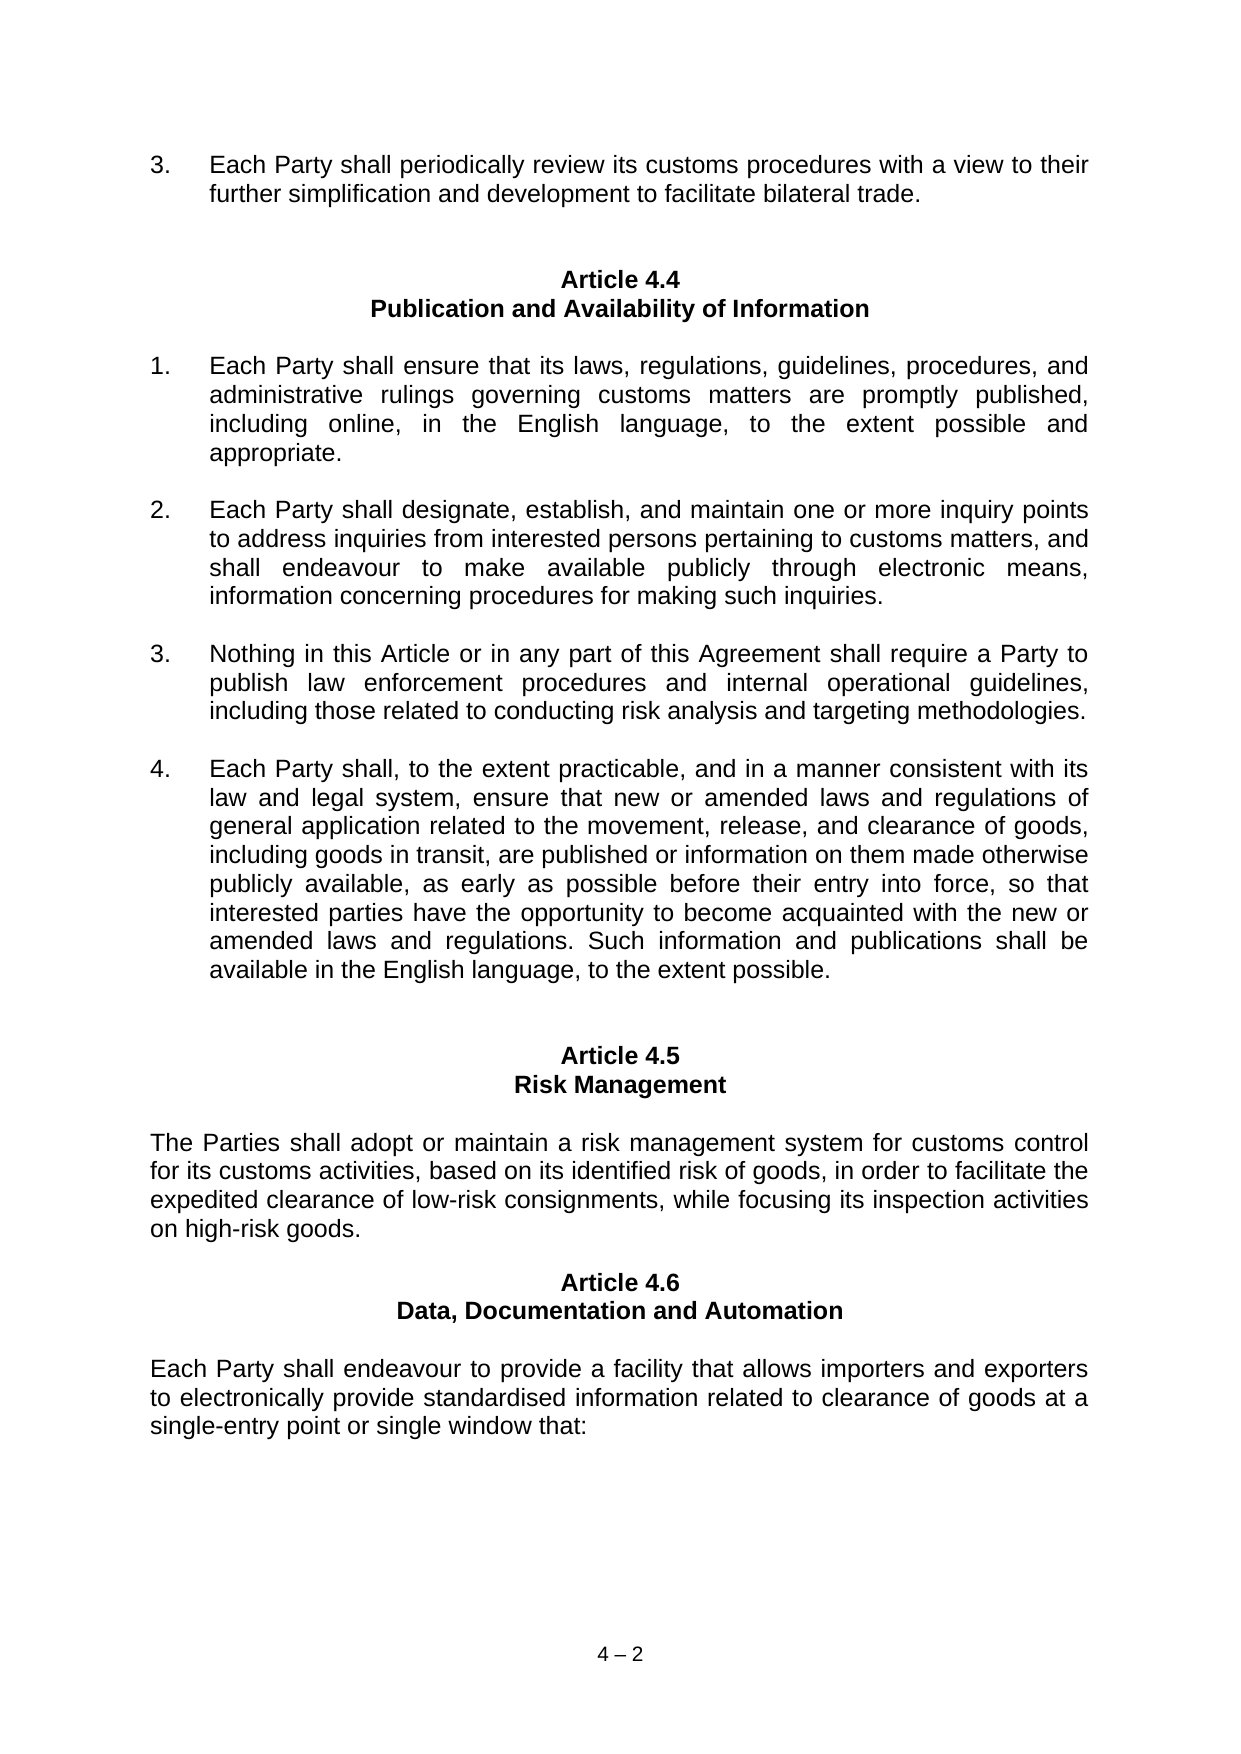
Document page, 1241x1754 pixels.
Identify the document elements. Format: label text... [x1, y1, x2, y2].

list 3. Nothing in this Article or in any part of this Agreement shall require a Party to publish law enforcement procedures and internal operational guidelines, including those related to conducting risk analysis and targeting methodologies. [150, 639, 1090, 725]
list Each Party shall endeavour to provide a facility that allows importers and exporters to electronically provide standardised information related to clearance of goods at a single-entry point or single window that: [150, 1354, 1090, 1440]
list 4. Each Party shall, to the extent practicable, and in a manner consistent with its law and legal system, ensure that new or amended laws and regulations of general application related to the movement, release, and clearance of goods, including goods in transit, are published or information on them made otherwise publicly available, as early as possible before their entry into force, so that interested parties have the opportunity to become acquainted with the new or amended laws and regulations. Such information and publications shall be available in the English language, to the extent possible. [150, 754, 1090, 984]
text Data, Documentation and Automation [150, 1296, 1090, 1325]
text Risk Management [150, 1070, 1090, 1099]
list The Parties shall adopt or maintain a risk management system for customs control for its customs activities, based on its identified risk of goods, in order to facilitate the expedited clearance of low-risk consignments, while focusing its inspection activities on high-risk goods. [150, 1127, 1090, 1242]
list 2. Each Party shall designate, establish, and maintain one or more inquiry points to address inquiries from interested persons pertaining to customs matters, and shall endeavour to make available publicly through electronic means, information concerning procedures for making such inquiries. [150, 495, 1090, 610]
text Article 4.6 [150, 1267, 1090, 1296]
list 1. Each Party shall ensure that its laws, regulations, guidelines, procedures, and administrative rulings governing customs matters are promptly published, including online, in the English language, to the extent possible and appropriate. [150, 351, 1090, 466]
text Article 4.5 [150, 1041, 1090, 1070]
text Article 4.4 [150, 265, 1090, 294]
text Publication and Availability of Information [150, 294, 1090, 322]
list 3. Each Party shall periodically review its customs procedures with a view to their further simplification and development to facilitate bilateral trade. [150, 150, 1090, 207]
